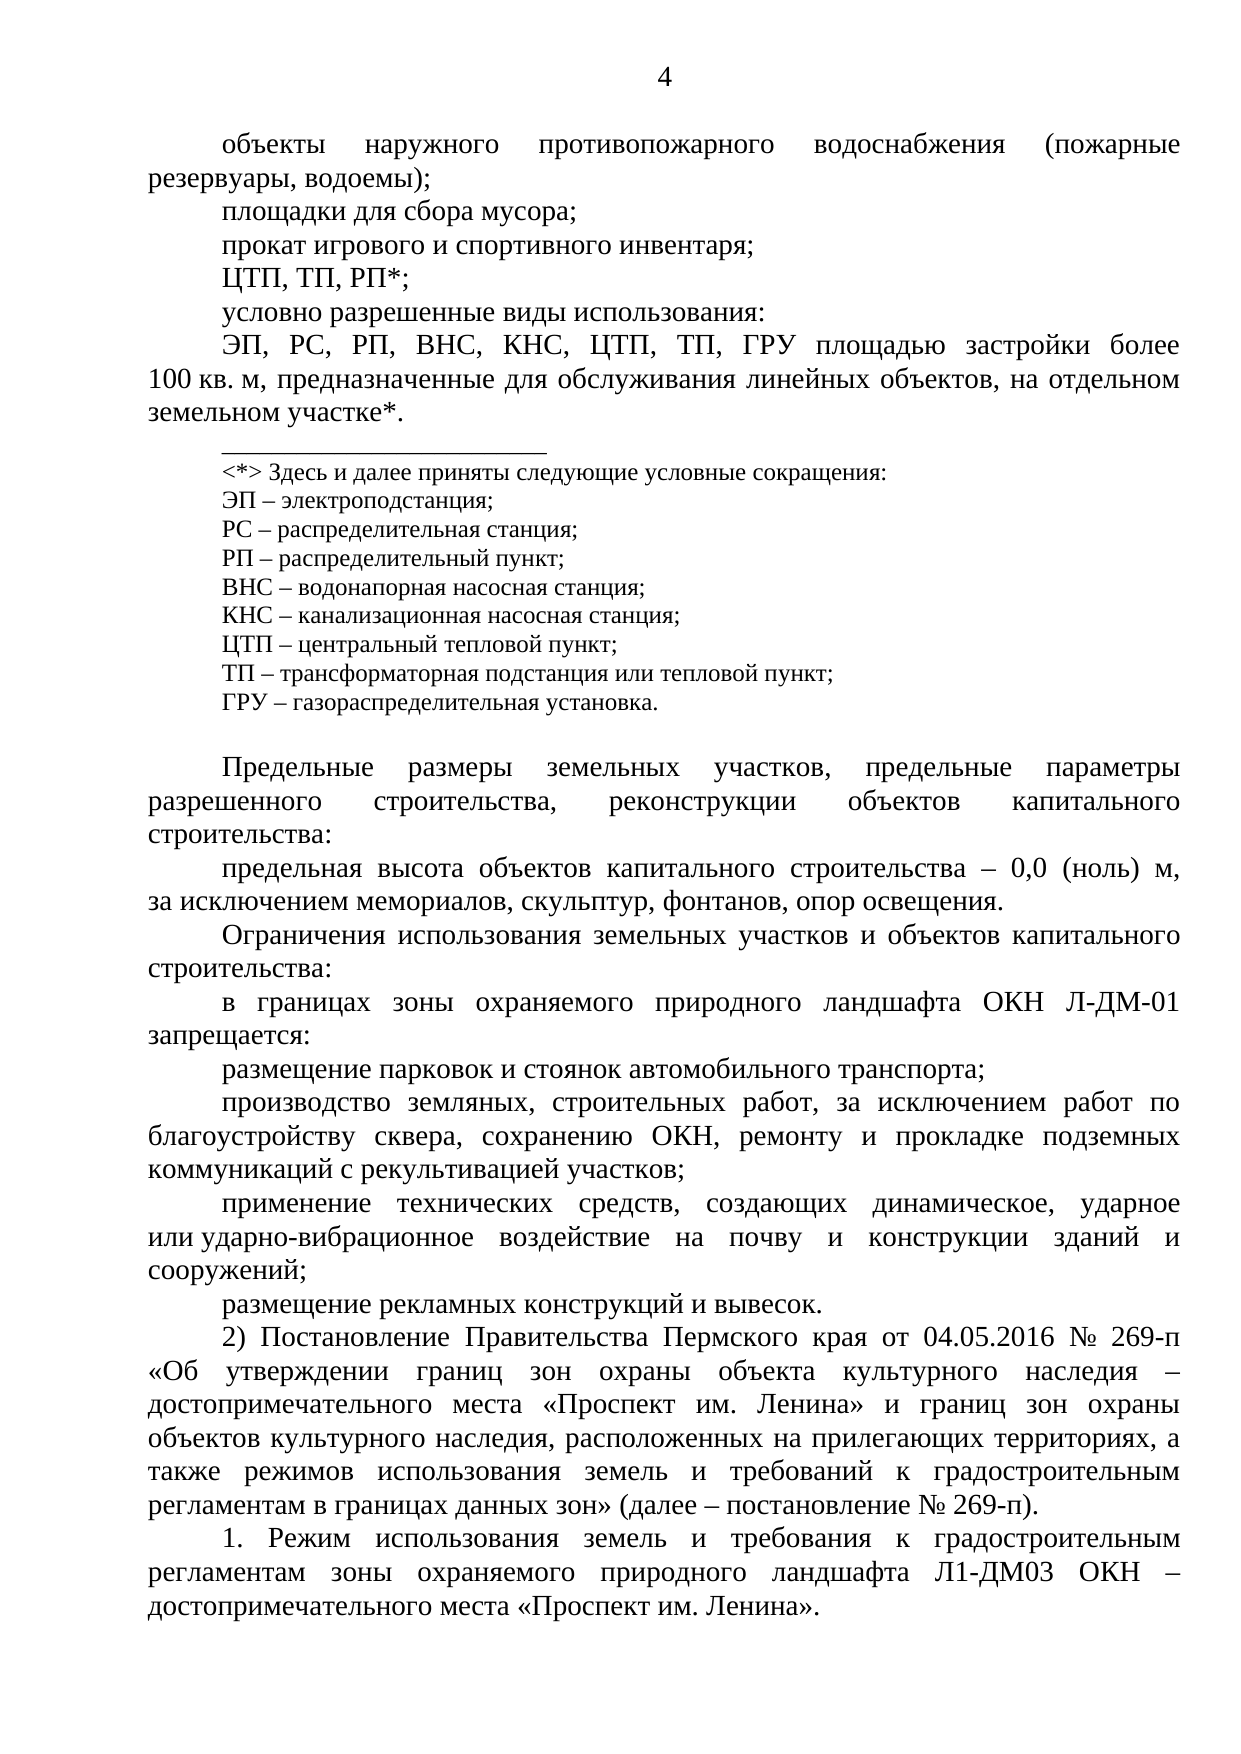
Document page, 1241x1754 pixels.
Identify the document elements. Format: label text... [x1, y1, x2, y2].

text 2) Постановление Правительства Пермского края от 04.05.2016 № 269-п «Об утверждении границ зон охраны объекта культурного наследия – достопримечательного места «Проспект им. Ленина» и границ зон охраны объектов культурного наследия, расположенных на прилегающих территориях, а также режимов использования земель и требований к градостроительным регламентам в границах данных зон» (далее – постановление № 269-п). [148, 1319, 1181, 1521]
text размещение парковок и стоянок автомобильного транспорта; [148, 1051, 1181, 1084]
text КНС – канализационная насосная станция; [148, 601, 1181, 629]
text в границах зоны охраняемого природного ландшафта ОКН Л-ДМ-01 запрещается: [148, 984, 1181, 1051]
text применение технических средств, создающих динамическое, ударное или ударно-вибрационное воздействие на почву и конструкции зданий и сооружений; [148, 1185, 1181, 1286]
text размещение рекламных конструкций и вывесок. [148, 1286, 1181, 1319]
text условно разрешенные виды использования: [148, 294, 1181, 327]
text ЦТП, ТП, РП*; [148, 260, 1181, 294]
text ВНС – водонапорная насосная станция; [148, 572, 1181, 601]
text прокат игрового и спортивного инвентаря; [148, 227, 1181, 260]
text ГРУ – газораспределительная установка. [148, 687, 1181, 716]
text РП – распределительный пункт; [148, 543, 1181, 572]
text ЭП – электроподстанция; [148, 486, 1181, 514]
text производство земляных, строительных работ, за исключением работ по благоустройству сквера, сохранению ОКН, ремонту и прокладке подземных коммуникаций с рекультивацией участков; [148, 1084, 1181, 1185]
text 1. Режим использования земель и требования к градостроительным регламентам зоны охраняемого природного ландшафта Л1-ДМ03 ОКН –достопримечательного места «Проспект им. Ленина». [148, 1521, 1181, 1621]
text <*> Здесь и далее приняты следующие условные сокращения: [148, 457, 1181, 486]
text ЭП, РС, РП, ВНС, КНС, ЦТП, ТП, ГРУ площадью застройки более 100 кв. м, предназначенные для обслуживания линейных объектов, на отдельном земельном участке*. [148, 327, 1181, 428]
text __________________________ [148, 428, 1181, 457]
text предельная высота объектов капитального строительства – 0,0 (ноль) м, за исключением мемориалов, скульптур, фонтанов, опор освещения. [148, 850, 1181, 917]
text ТП – трансформаторная подстанция или тепловой пункт; [148, 658, 1181, 687]
text объекты наружного противопожарного водоснабжения (пожарные резервуары, водоемы); [148, 126, 1181, 193]
text Ограничения использования земельных участков и объектов капитального строительства: [148, 917, 1181, 984]
text площадки для сбора мусора; [148, 193, 1181, 227]
text ЦТП – центральный тепловой пункт; [148, 629, 1181, 658]
text Предельные размеры земельных участков, предельные параметры разрешенного строительства, реконструкции объектов капитального строительства: [148, 749, 1181, 850]
text РС – распределительная станция; [148, 514, 1181, 543]
